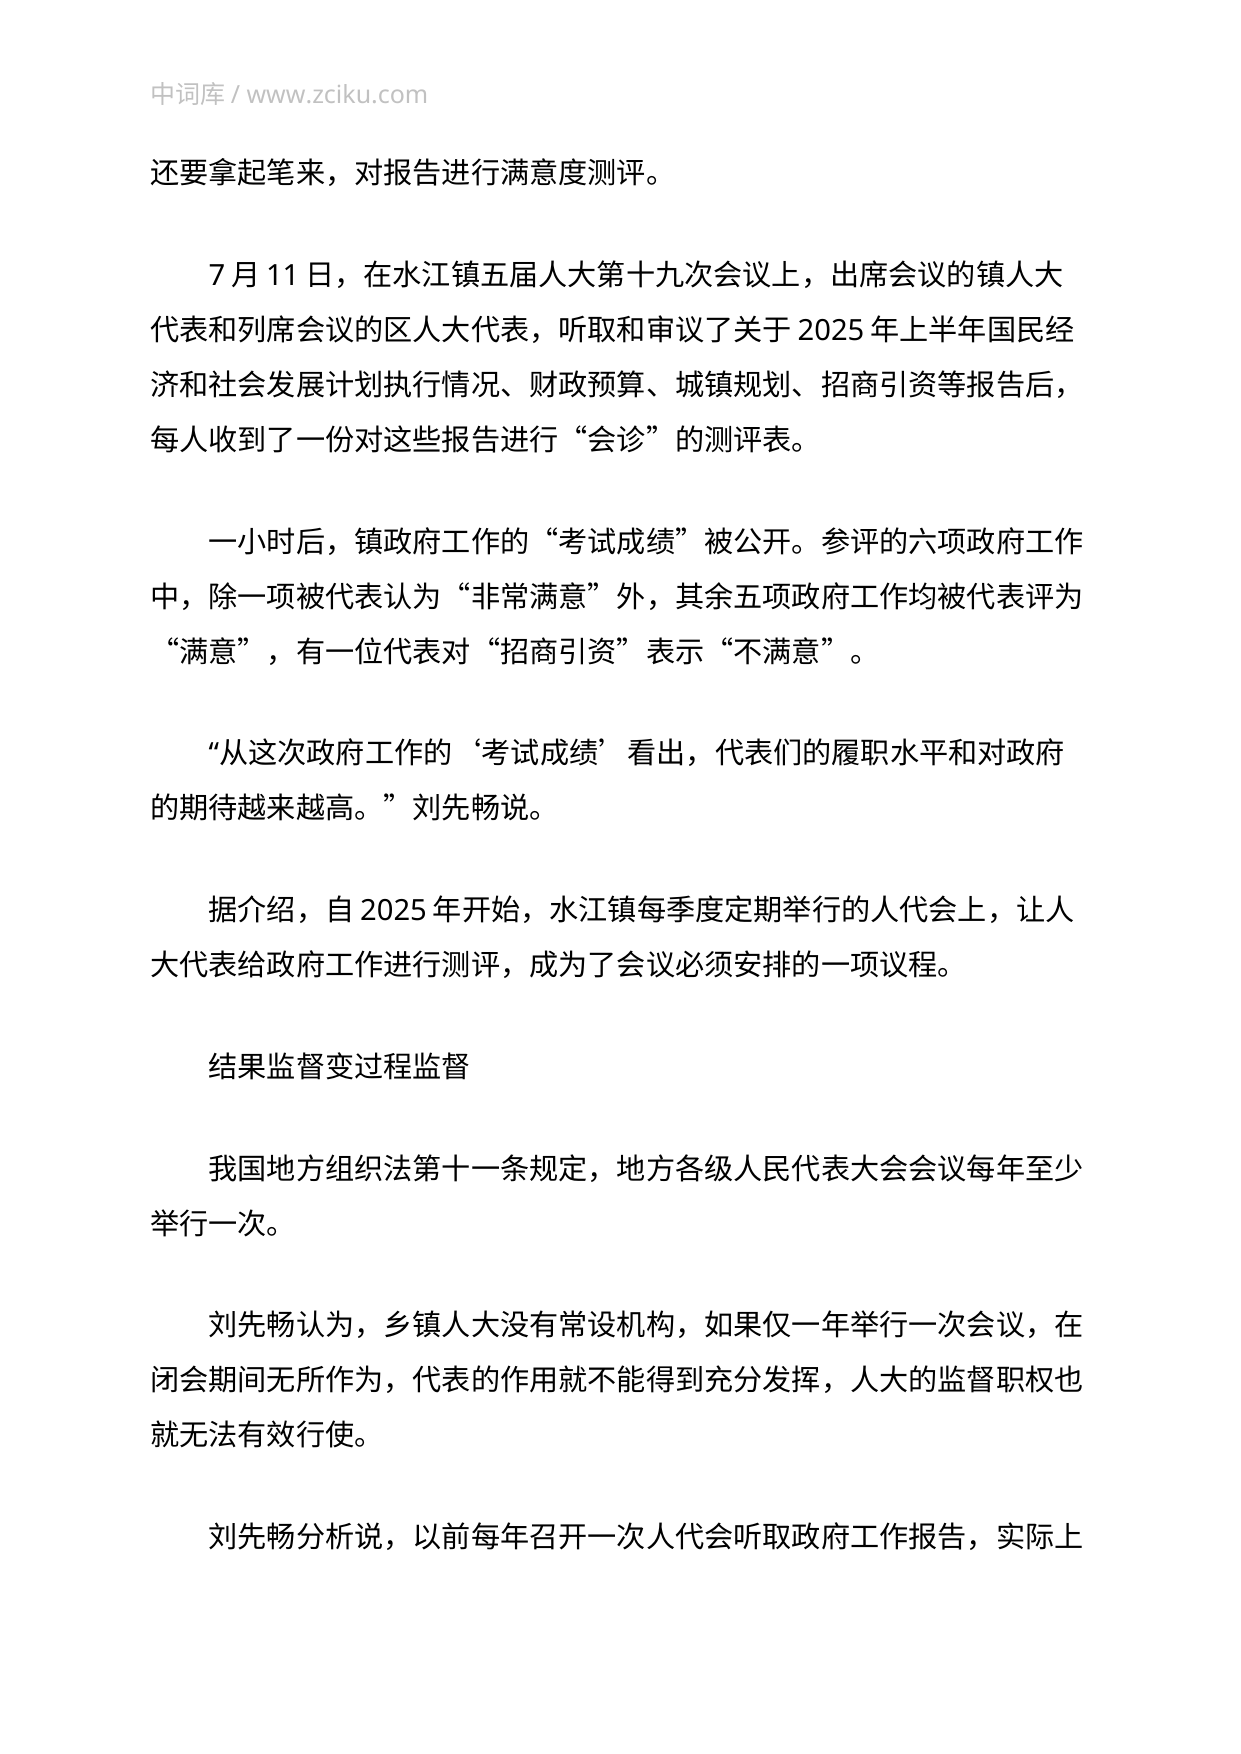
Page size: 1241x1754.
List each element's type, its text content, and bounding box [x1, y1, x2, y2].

text “从这次政府工作的‘考试成绩’看出，代表们的履职水平和对政府的期待越来越高。”刘先畅说。 [150, 730, 1090, 827]
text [150, 150, 1090, 192]
text 我国地方组织法第十一条规定，地方各级人民代表大会会议每年至少举行一次。 [150, 1145, 1090, 1242]
text 刘先畅认为，乡镇人大没有常设机构，如果仅一年举行一次会议，在闭会期间无所作为，代表的作用就不能得到充分发挥，人大的监督职权也就无法有效行使。 [150, 1302, 1090, 1454]
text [150, 1513, 1090, 1556]
text 一小时后，镇政府工作的“考试成绩”被公开。参评的六项政府工作中，除一项被代表认为“非常满意”外，其余五项政府工作均被代表评为“满意”，有一位代表对“招商引资”表示“不满意”。 [150, 518, 1090, 671]
text 结果监督变过程监督 [150, 1043, 1090, 1086]
text 据介绍，自2025年开始，水江镇每季度定期举行的人代会上，让人大代表给政府工作进行测评，成为了会议必须安排的一项议程。 [150, 887, 1090, 984]
text 7月11日，在水江镇五届人大第十九次会议上，出席会议的镇人大代表和列席会议的区人大代表，听取和审议了关于2025年上半年国民经济和社会发展计划执行情况、财政预算、城镇规划、招商引资等报告后，每人收到了一份对这些报告进行“会诊”的测评表。 [150, 252, 1090, 459]
